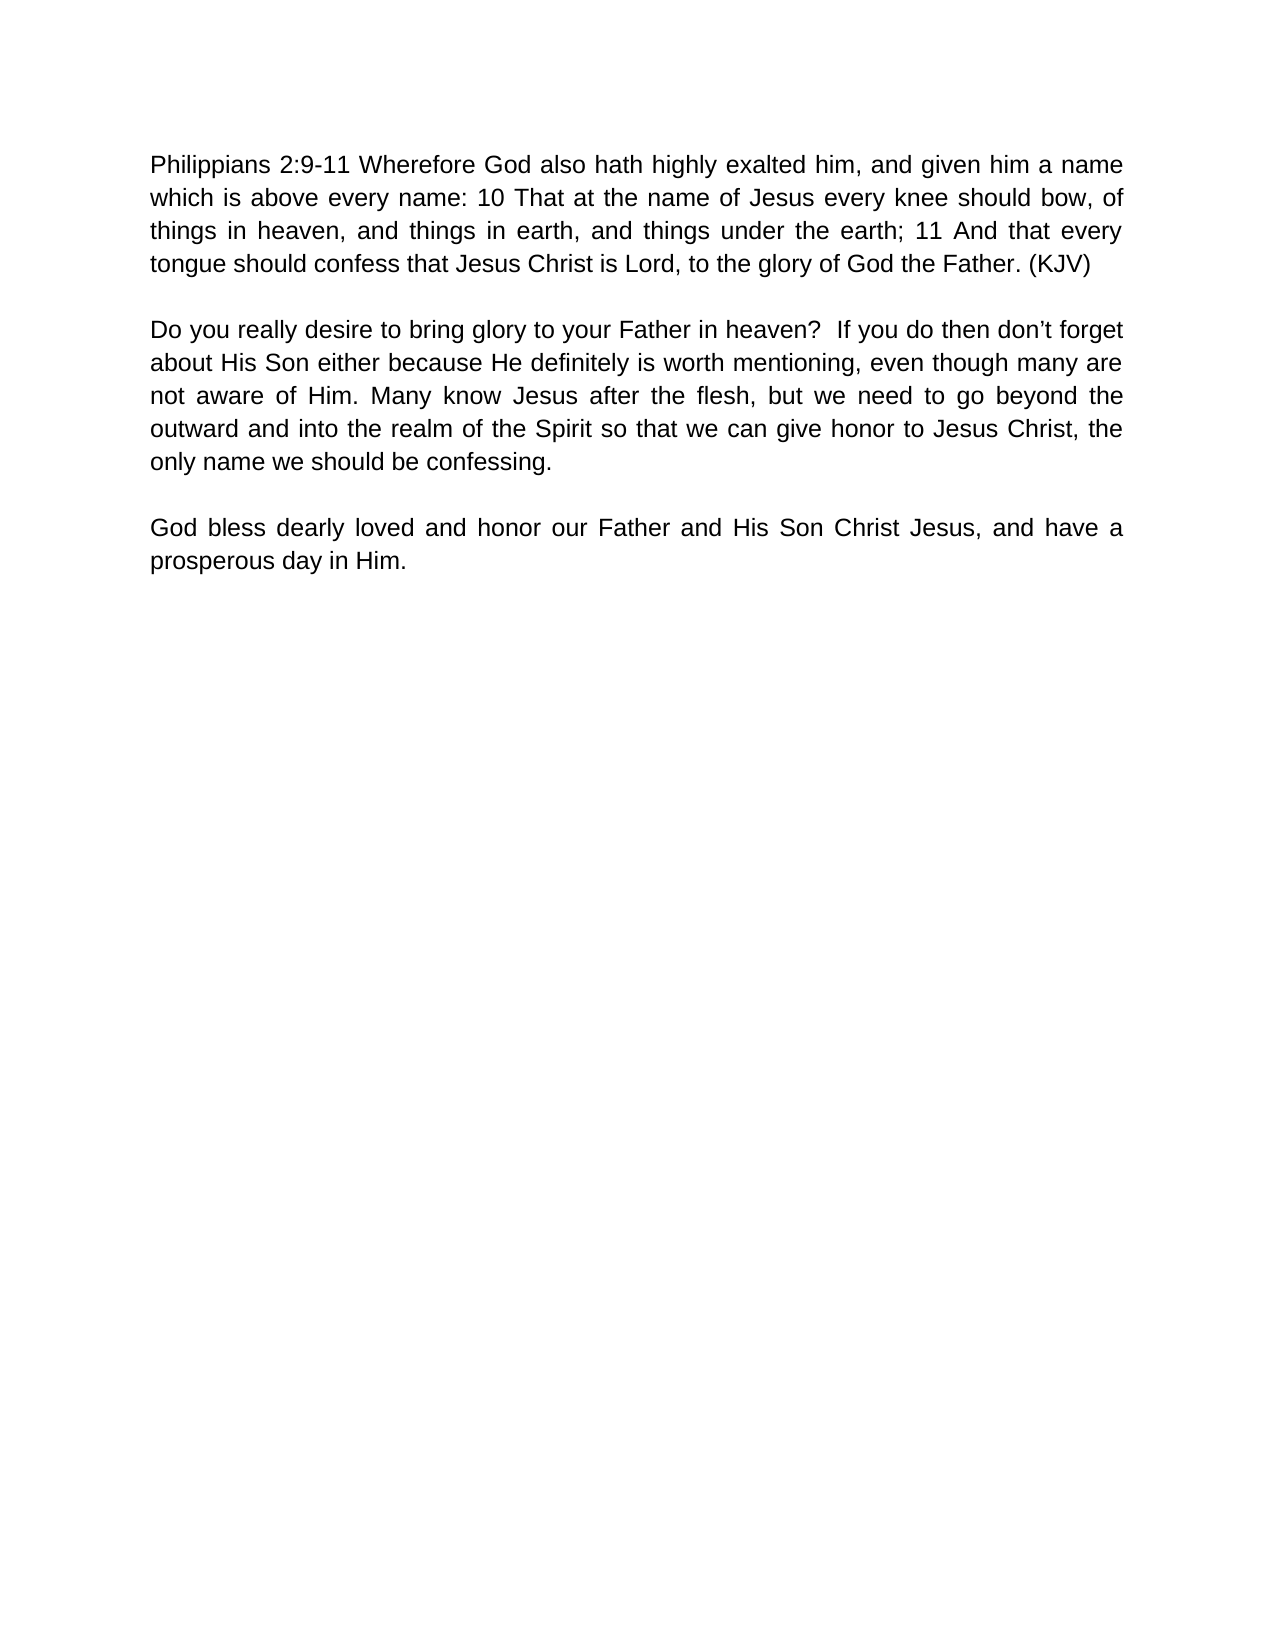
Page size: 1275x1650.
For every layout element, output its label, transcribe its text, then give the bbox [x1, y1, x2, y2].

text Do you really desire to bring glory to your Father in heaven? If you do then don’t forget about His Son either because He definitely is worth mentioning, even though many are not aware of Him. Many know Jesus after the flesh, but we need to go beyond the outward and into the realm of the Spirit so that we can give honor to Jesus Christ, the only name we should be confessing. [150, 315, 1125, 476]
text God bless dearly loved and honor our Father and His Son Christ Jesus, and have a prosperous day in Him. [150, 513, 1125, 575]
text Philippians 2:9-11 Wherefore God also hath highly exalted him, and given him a name which is above every name: 10 That at the name of Jesus every knee should bow, of things in heaven, and things in earth, and things under the earth; 11 And that every tongue should confess that Jesus Christ is Lord, to the glory of God the Father. (KJV) [150, 150, 1125, 278]
